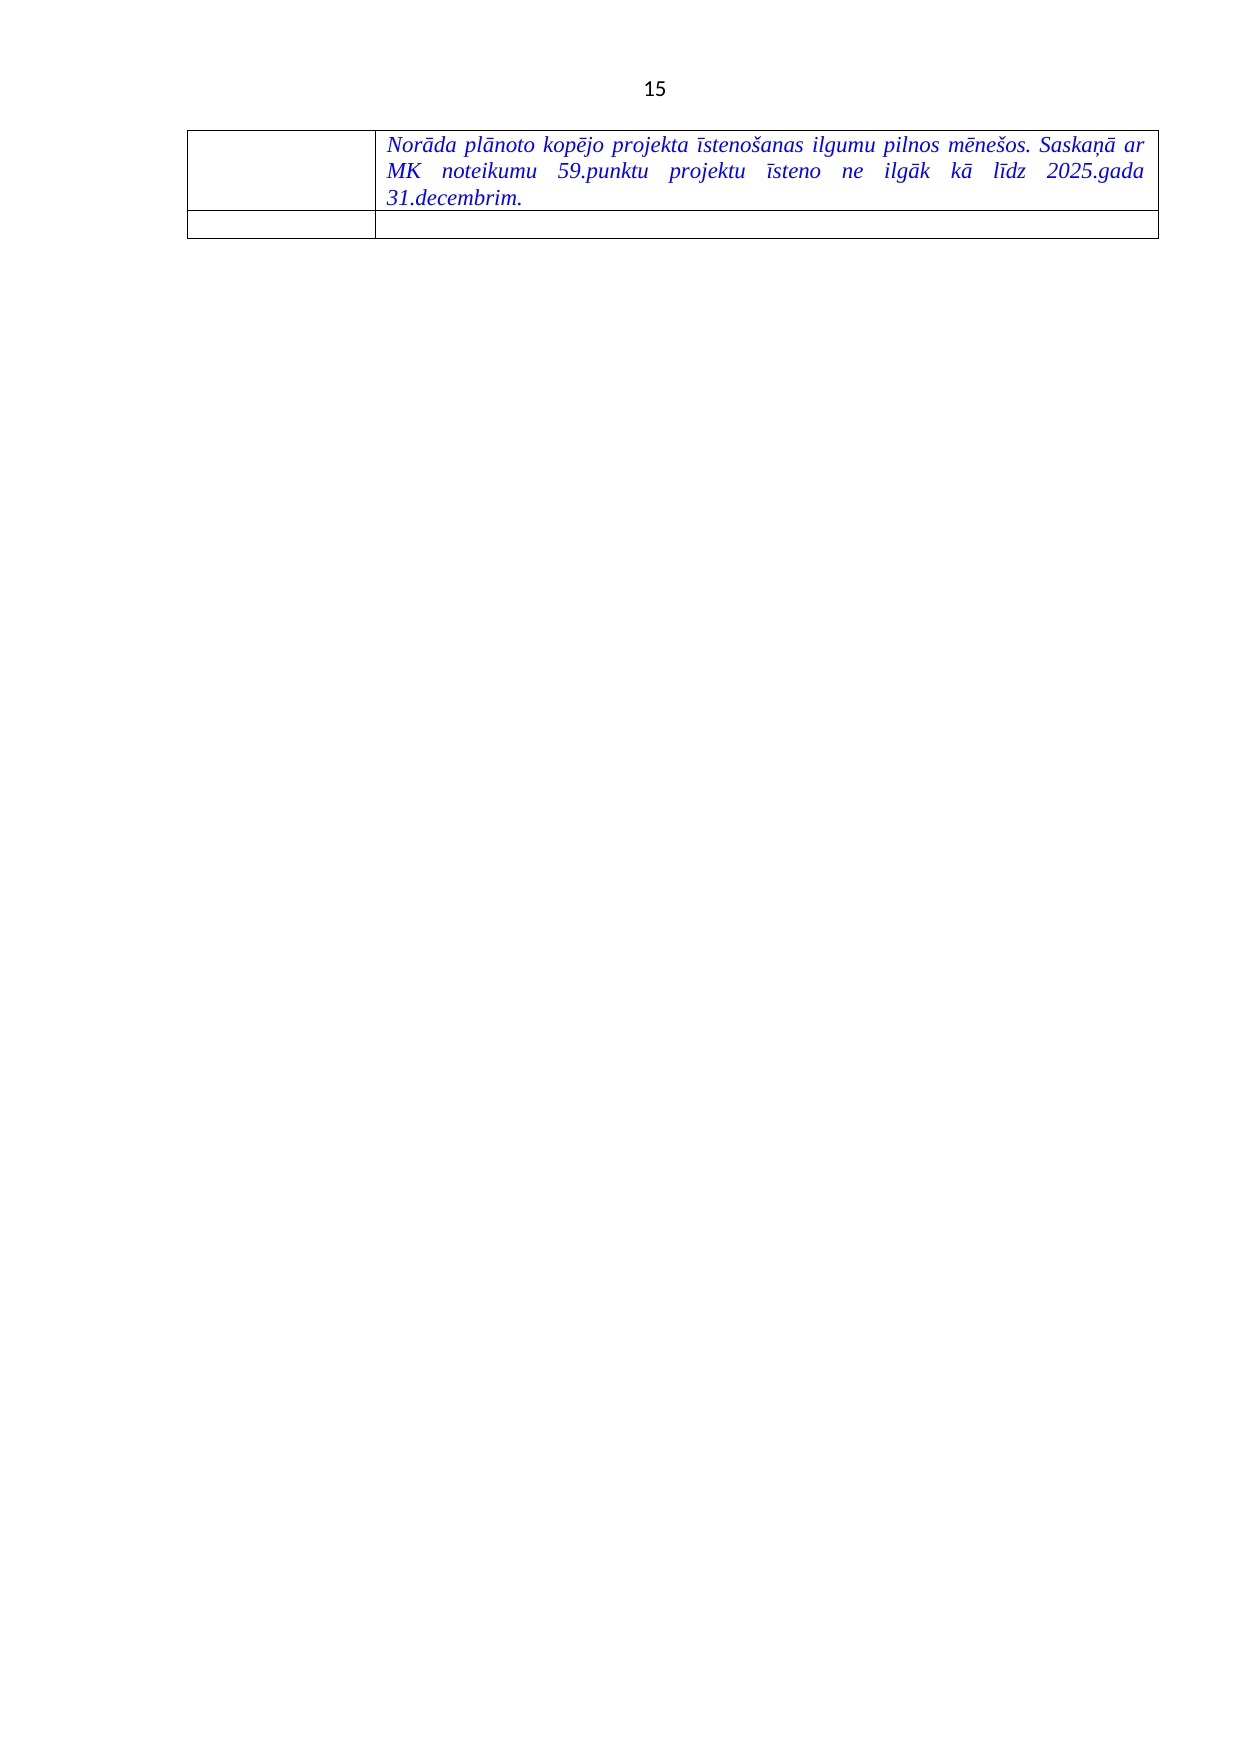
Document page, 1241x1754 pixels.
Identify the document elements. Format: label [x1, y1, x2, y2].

table_cell [188, 211, 375, 237]
table_cell [188, 131, 375, 210]
table_cell [376, 211, 1158, 237]
table_cell [376, 131, 1158, 210]
